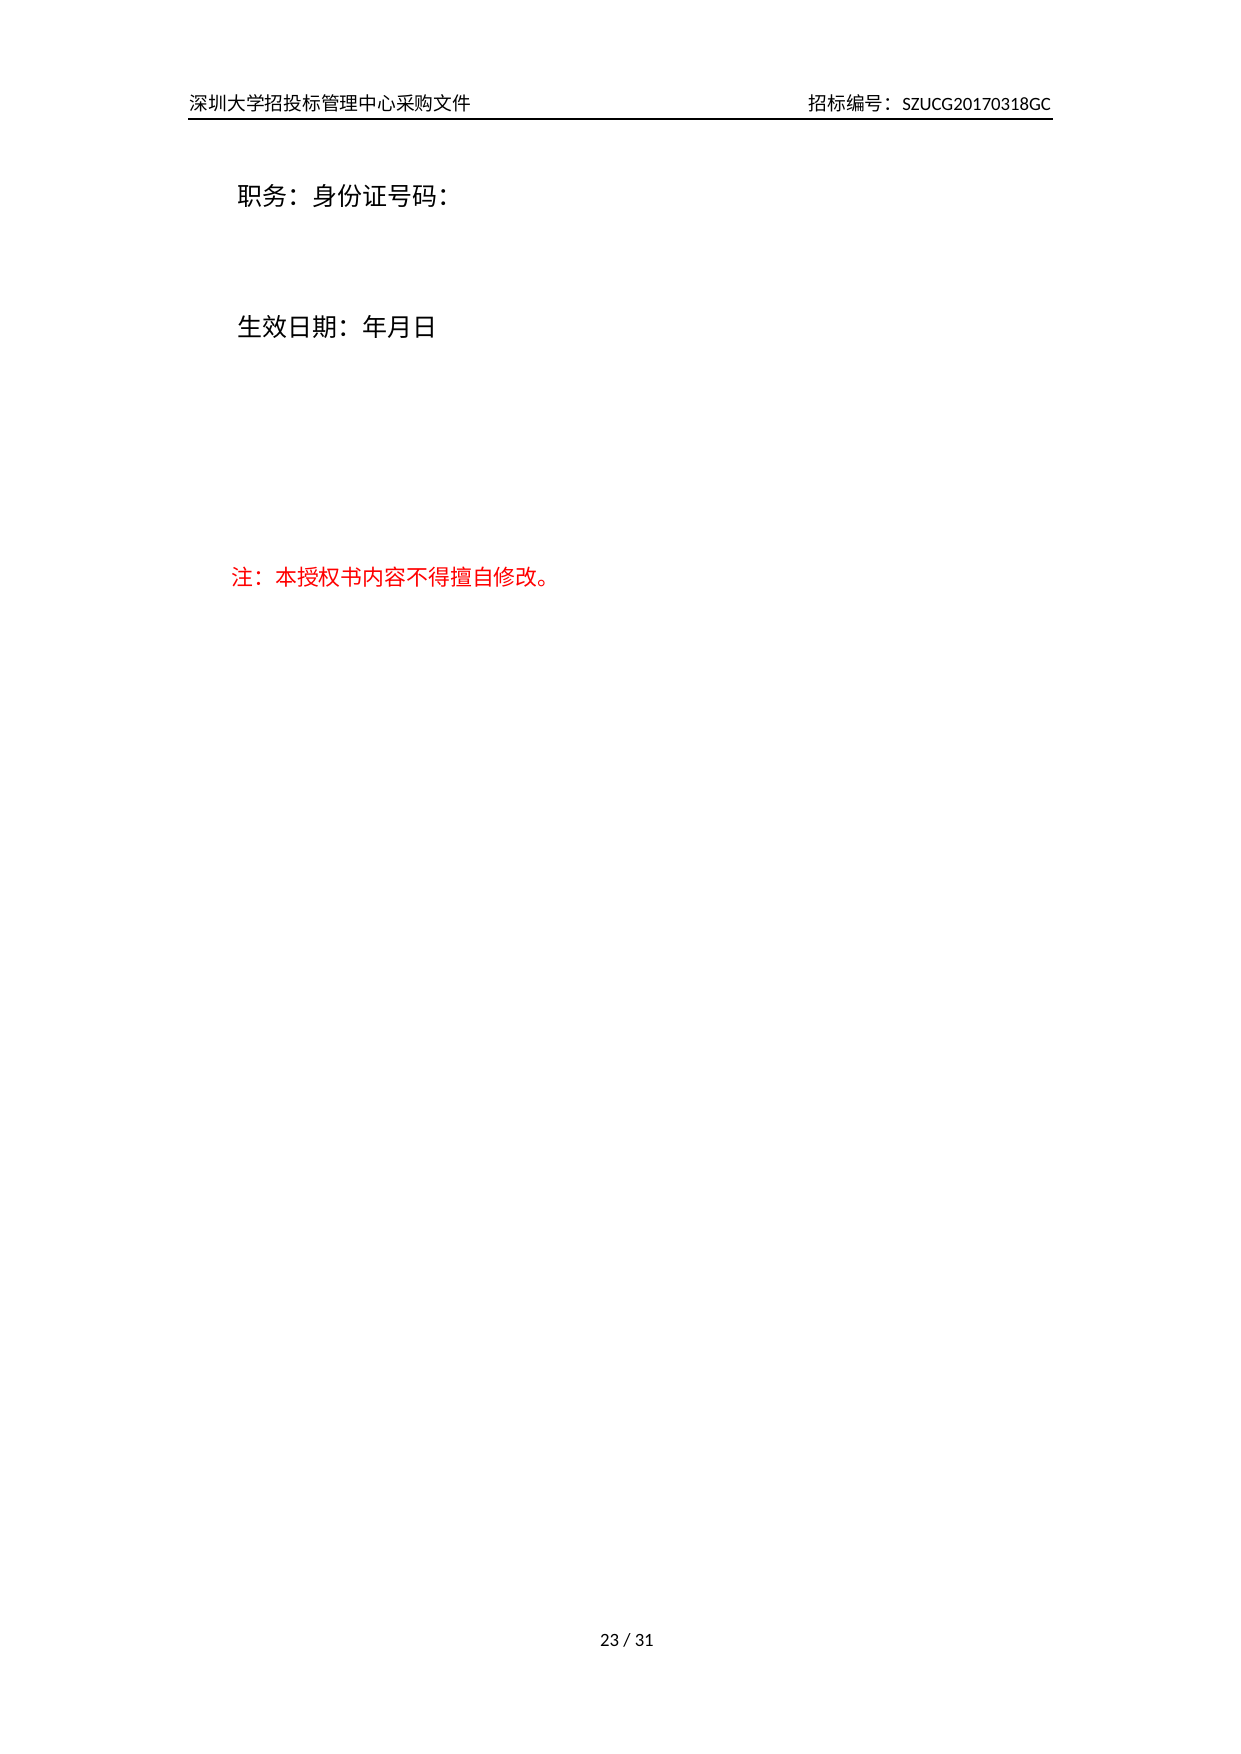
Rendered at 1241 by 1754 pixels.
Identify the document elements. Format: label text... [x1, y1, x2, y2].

text 注：本授权书内容不得擅自修改。 [187, 559, 1053, 592]
text 职务：身份证号码： [187, 162, 1053, 227]
text 生效日期：年月日 [187, 293, 1053, 358]
